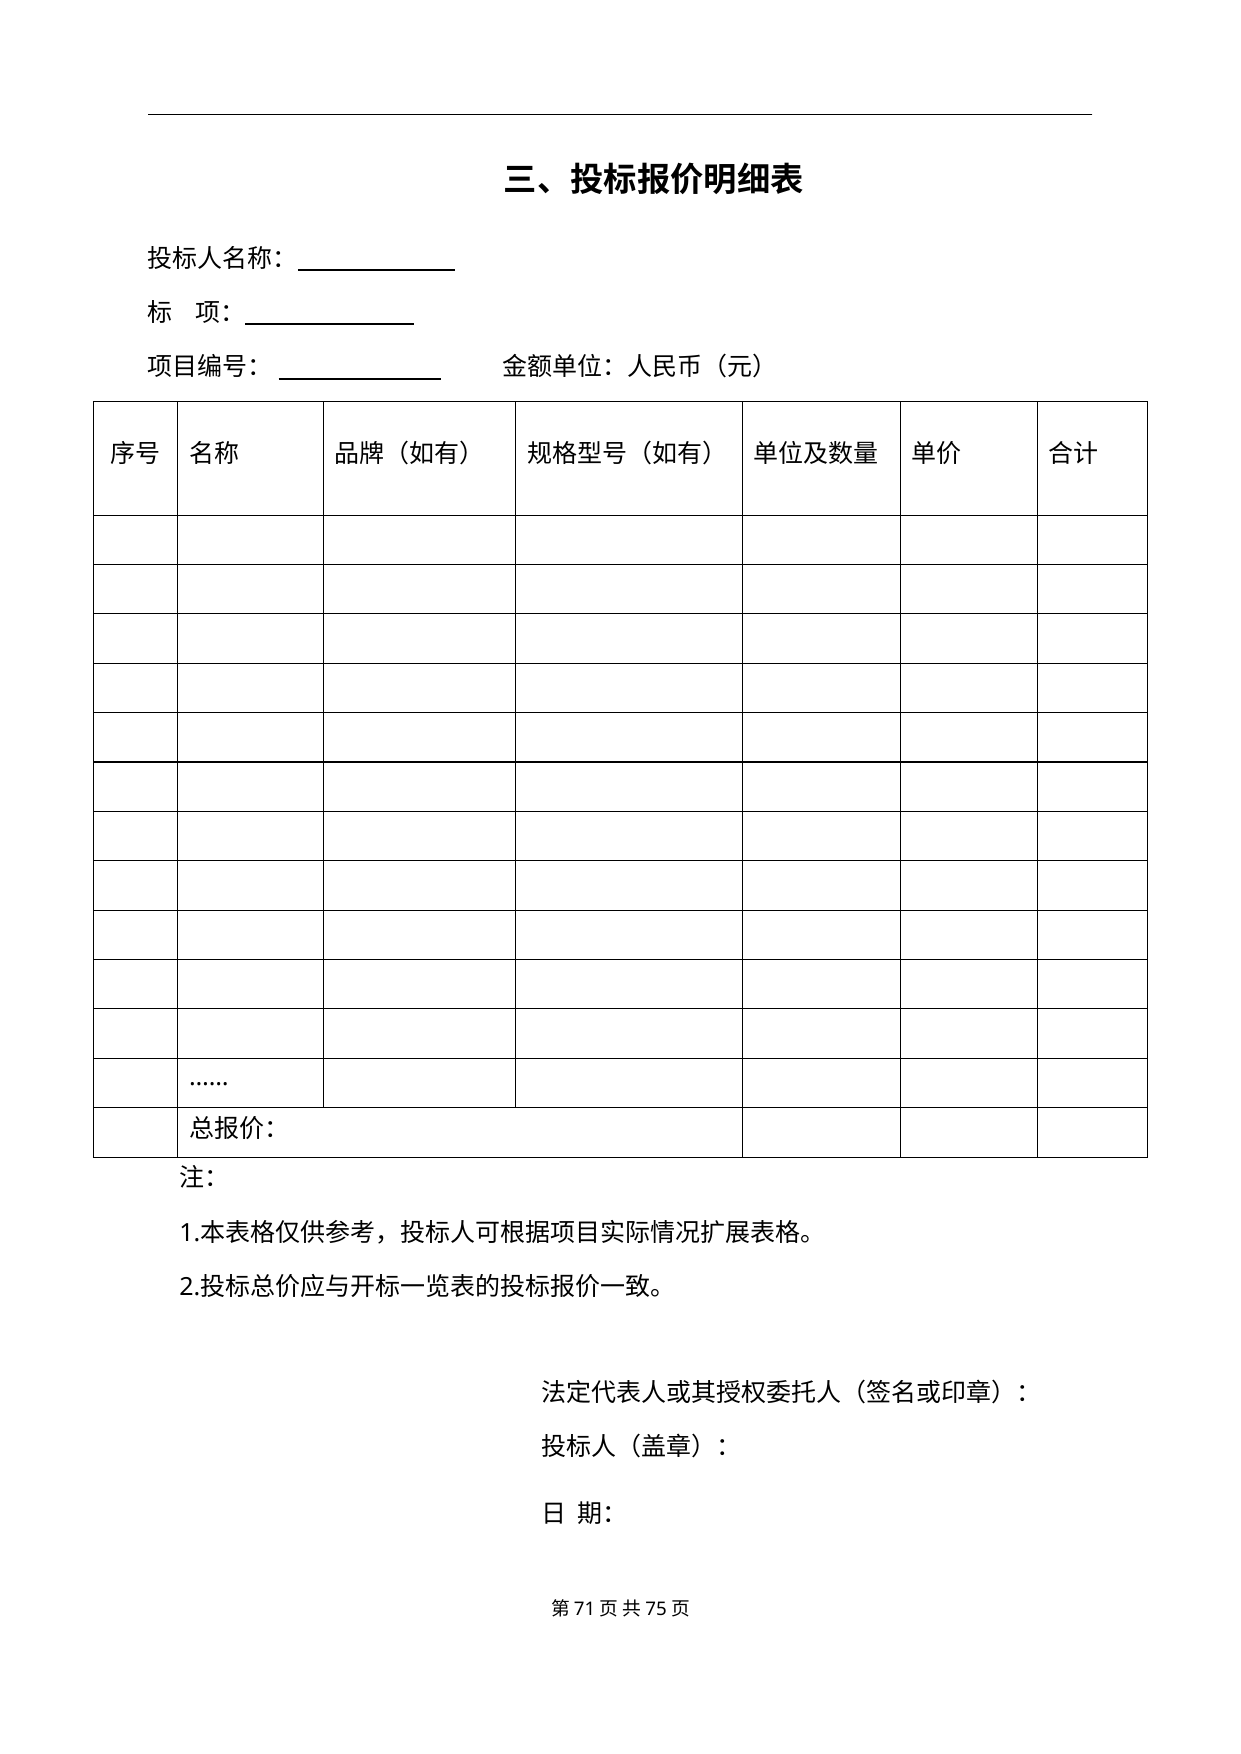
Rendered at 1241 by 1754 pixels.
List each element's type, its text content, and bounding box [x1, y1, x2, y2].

table_cell [516, 713, 742, 761]
table_cell [743, 664, 900, 712]
table_cell [324, 1009, 515, 1058]
table_cell [901, 516, 1037, 564]
table_cell [743, 1059, 900, 1107]
table_cell [901, 614, 1037, 663]
table_cell [516, 960, 742, 1008]
table_cell [1038, 713, 1147, 761]
table_cell [178, 861, 323, 909]
table_cell [94, 713, 177, 761]
table_cell [901, 664, 1037, 712]
table_cell [94, 911, 177, 959]
table_cell [516, 565, 742, 613]
table_cell [743, 516, 900, 564]
table_cell [1038, 763, 1147, 811]
table_cell [94, 1059, 177, 1107]
table_cell [178, 516, 323, 564]
table_cell [743, 614, 900, 663]
text 三、投标报价明细表 [148, 153, 1092, 201]
table_header 单位及数量 [743, 402, 900, 514]
text 日 期： [541, 1493, 1092, 1529]
table_cell [743, 713, 900, 761]
table_cell [1038, 960, 1147, 1008]
table_cell [324, 763, 515, 811]
table_header 单价 [901, 402, 1037, 514]
table_cell [743, 1108, 900, 1157]
table_cell [743, 812, 900, 860]
table_cell [743, 911, 900, 959]
table_cell [1038, 664, 1147, 712]
text 注： [129, 1158, 1092, 1194]
table_cell …… [178, 1059, 323, 1107]
table_cell [94, 960, 177, 1008]
table_cell [1038, 911, 1147, 959]
table_cell [1038, 516, 1147, 564]
table_cell [1038, 861, 1147, 909]
table_cell [324, 861, 515, 909]
table_cell [178, 614, 323, 663]
table_cell [901, 1009, 1037, 1058]
text 标 项： [148, 292, 1092, 329]
table_header 名称 [178, 402, 323, 514]
table_cell [1038, 1009, 1147, 1058]
table_cell [94, 1009, 177, 1058]
table_cell [94, 664, 177, 712]
table_cell [901, 713, 1037, 761]
table_cell [1038, 614, 1147, 663]
table_cell 总报价： [178, 1108, 742, 1157]
table_cell [324, 911, 515, 959]
table_cell [901, 1059, 1037, 1107]
table_cell [516, 911, 742, 959]
table_cell [178, 812, 323, 860]
table_cell [178, 664, 323, 712]
text 1.本表格仅供参考，投标人可根据项目实际情况扩展表格。 [129, 1212, 1092, 1248]
table_cell [901, 565, 1037, 613]
table_cell [1038, 812, 1147, 860]
table_cell [516, 1059, 742, 1107]
table_header 序号 [94, 402, 177, 514]
table_cell [901, 763, 1037, 811]
table_cell [516, 763, 742, 811]
table_cell [516, 1009, 742, 1058]
text 投标人名称： [148, 238, 1092, 274]
text 投标人（盖章）： [541, 1426, 1092, 1463]
table_cell [178, 1009, 323, 1058]
table_cell [94, 516, 177, 564]
table_cell [901, 960, 1037, 1008]
table_cell [178, 960, 323, 1008]
table_cell [94, 614, 177, 663]
table_cell [178, 763, 323, 811]
text 法定代表人或其授权委托人（签名或印章）： [541, 1372, 1092, 1408]
table_cell [516, 664, 742, 712]
text 项目编号： 金额单位：人民币（元） [148, 347, 1092, 383]
table_cell [324, 1059, 515, 1107]
table_cell [178, 713, 323, 761]
table_cell [743, 763, 900, 811]
table_cell [743, 861, 900, 909]
table_cell [324, 713, 515, 761]
table_cell [516, 861, 742, 909]
table_cell [516, 614, 742, 663]
table_cell [743, 960, 900, 1008]
table_cell [743, 1009, 900, 1058]
table_cell [1038, 1059, 1147, 1107]
table_cell [324, 516, 515, 564]
table_header 品牌（如有） [324, 402, 515, 514]
table_cell [178, 911, 323, 959]
table_header 合计 [1038, 402, 1147, 514]
table_cell [94, 763, 177, 811]
table_cell [94, 1108, 177, 1157]
table_cell [516, 516, 742, 564]
text 2.投标总价应与开标一览表的投标报价一致。 [129, 1267, 1092, 1303]
table_cell [178, 565, 323, 613]
table_cell [743, 565, 900, 613]
table_cell [516, 812, 742, 860]
table_cell [901, 911, 1037, 959]
table_cell [1038, 565, 1147, 613]
table_cell [324, 812, 515, 860]
table_cell [324, 614, 515, 663]
table_cell [901, 861, 1037, 909]
table_cell [901, 1108, 1037, 1157]
table_cell [94, 861, 177, 909]
table_cell [324, 960, 515, 1008]
table_cell [1038, 1108, 1147, 1157]
table_cell [901, 812, 1037, 860]
table_header 规格型号（如有） [516, 402, 742, 514]
table_cell [94, 812, 177, 860]
table_cell [324, 565, 515, 613]
table_cell [324, 664, 515, 712]
table_cell [94, 565, 177, 613]
